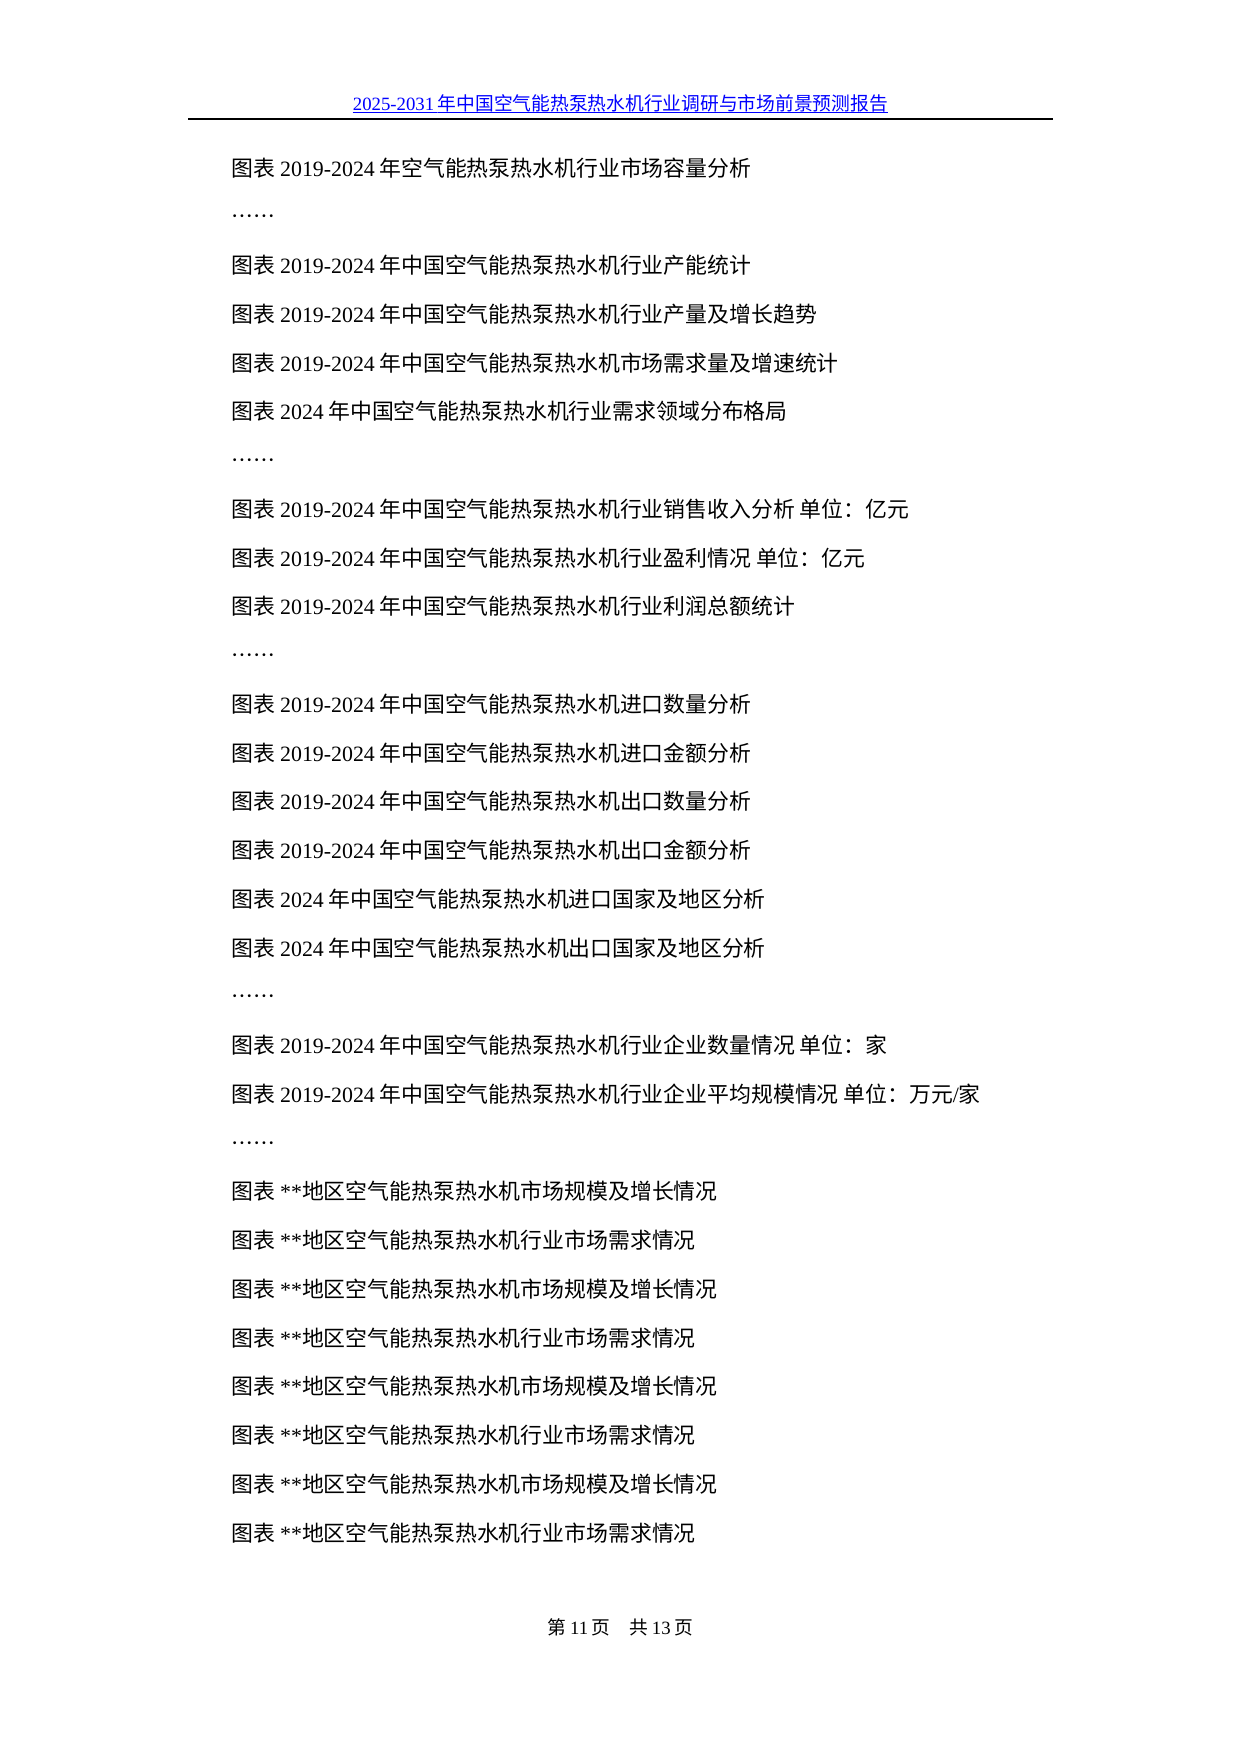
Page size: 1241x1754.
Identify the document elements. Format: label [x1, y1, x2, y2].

text [187, 150, 1053, 1548]
